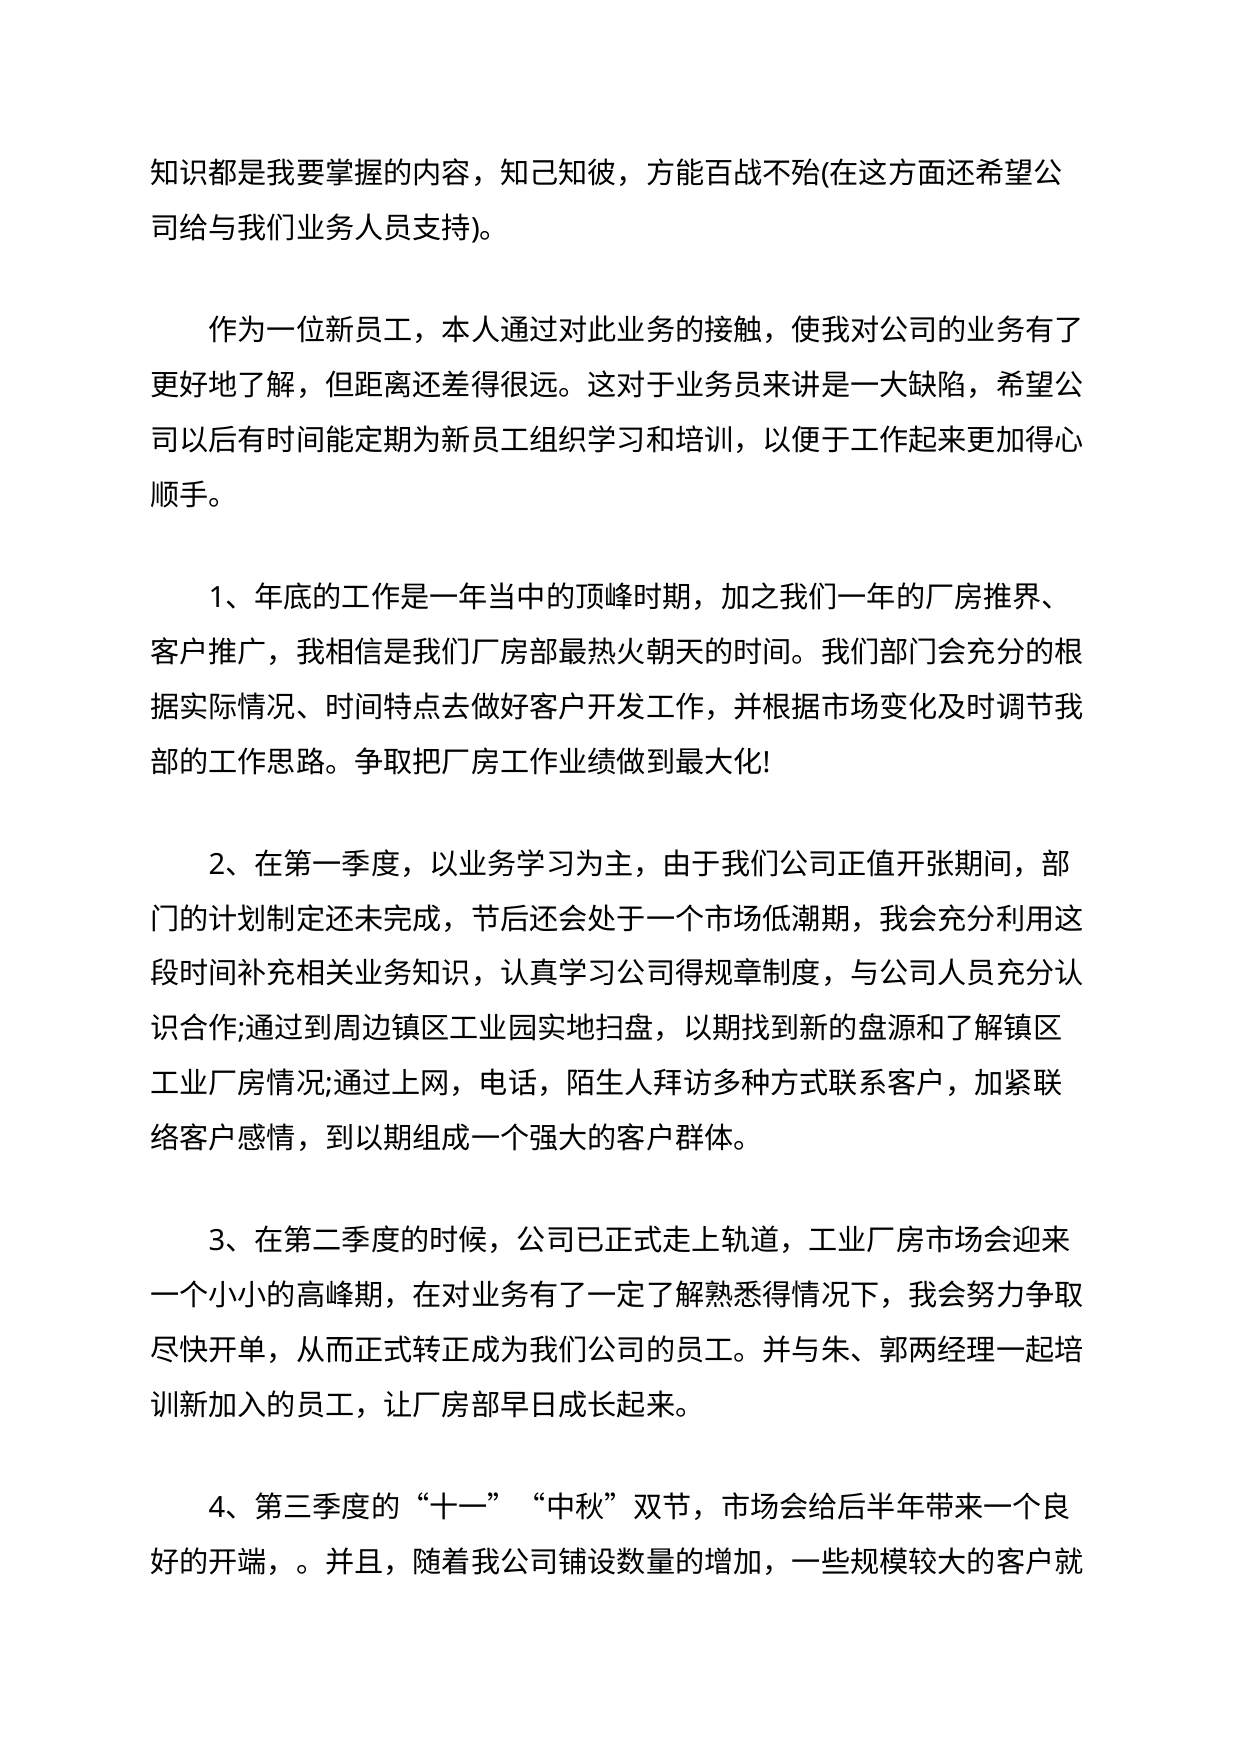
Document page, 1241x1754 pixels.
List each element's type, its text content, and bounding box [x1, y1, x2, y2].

text 2、在第一季度，以业务学习为主，由于我们公司正值开张期间，部门的计划制定还未完成，节后还会处于一个市场低潮期，我会充分利用这段时间补充相关业务知识，认真学习公司得规章制度，与公司人员充分认识合作;通过到周边镇区工业园实地扫盘，以期找到新的盘源和了解镇区工业厂房情况;通过上网，电话，陌生人拜访多种方式联系客户，加紧联络客户感情，到以期组成一个强大的客户群体。 [150, 840, 1090, 1157]
text 作为一位新员工，本人通过对此业务的接触，使我对公司的业务有了更好地了解，但距离还差得很远。这对于业务员来讲是一大缺陷，希望公司以后有时间能定期为新员工组织学习和培训，以便于工作起来更加得心顺手。 [150, 307, 1090, 514]
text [150, 1483, 1090, 1581]
text 3、在第二季度的时候，公司已正式走上轨道，工业厂房市场会迎来一个小小的高峰期，在对业务有了一定了解熟悉得情况下，我会努力争取尽快开单，从而正式转正成为我们公司的员工。并与朱、郭两经理一起培训新加入的员工，让厂房部早日成长起来。 [150, 1217, 1090, 1424]
text 1、年底的工作是一年当中的顶峰时期，加之我们一年的厂房推界、客户推广，我相信是我们厂房部最热火朝天的时间。我们部门会充分的根据实际情况、时间特点去做好客户开发工作，并根据市场变化及时调节我部的工作思路。争取把厂房工作业绩做到最大化! [150, 573, 1090, 781]
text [150, 150, 1090, 247]
